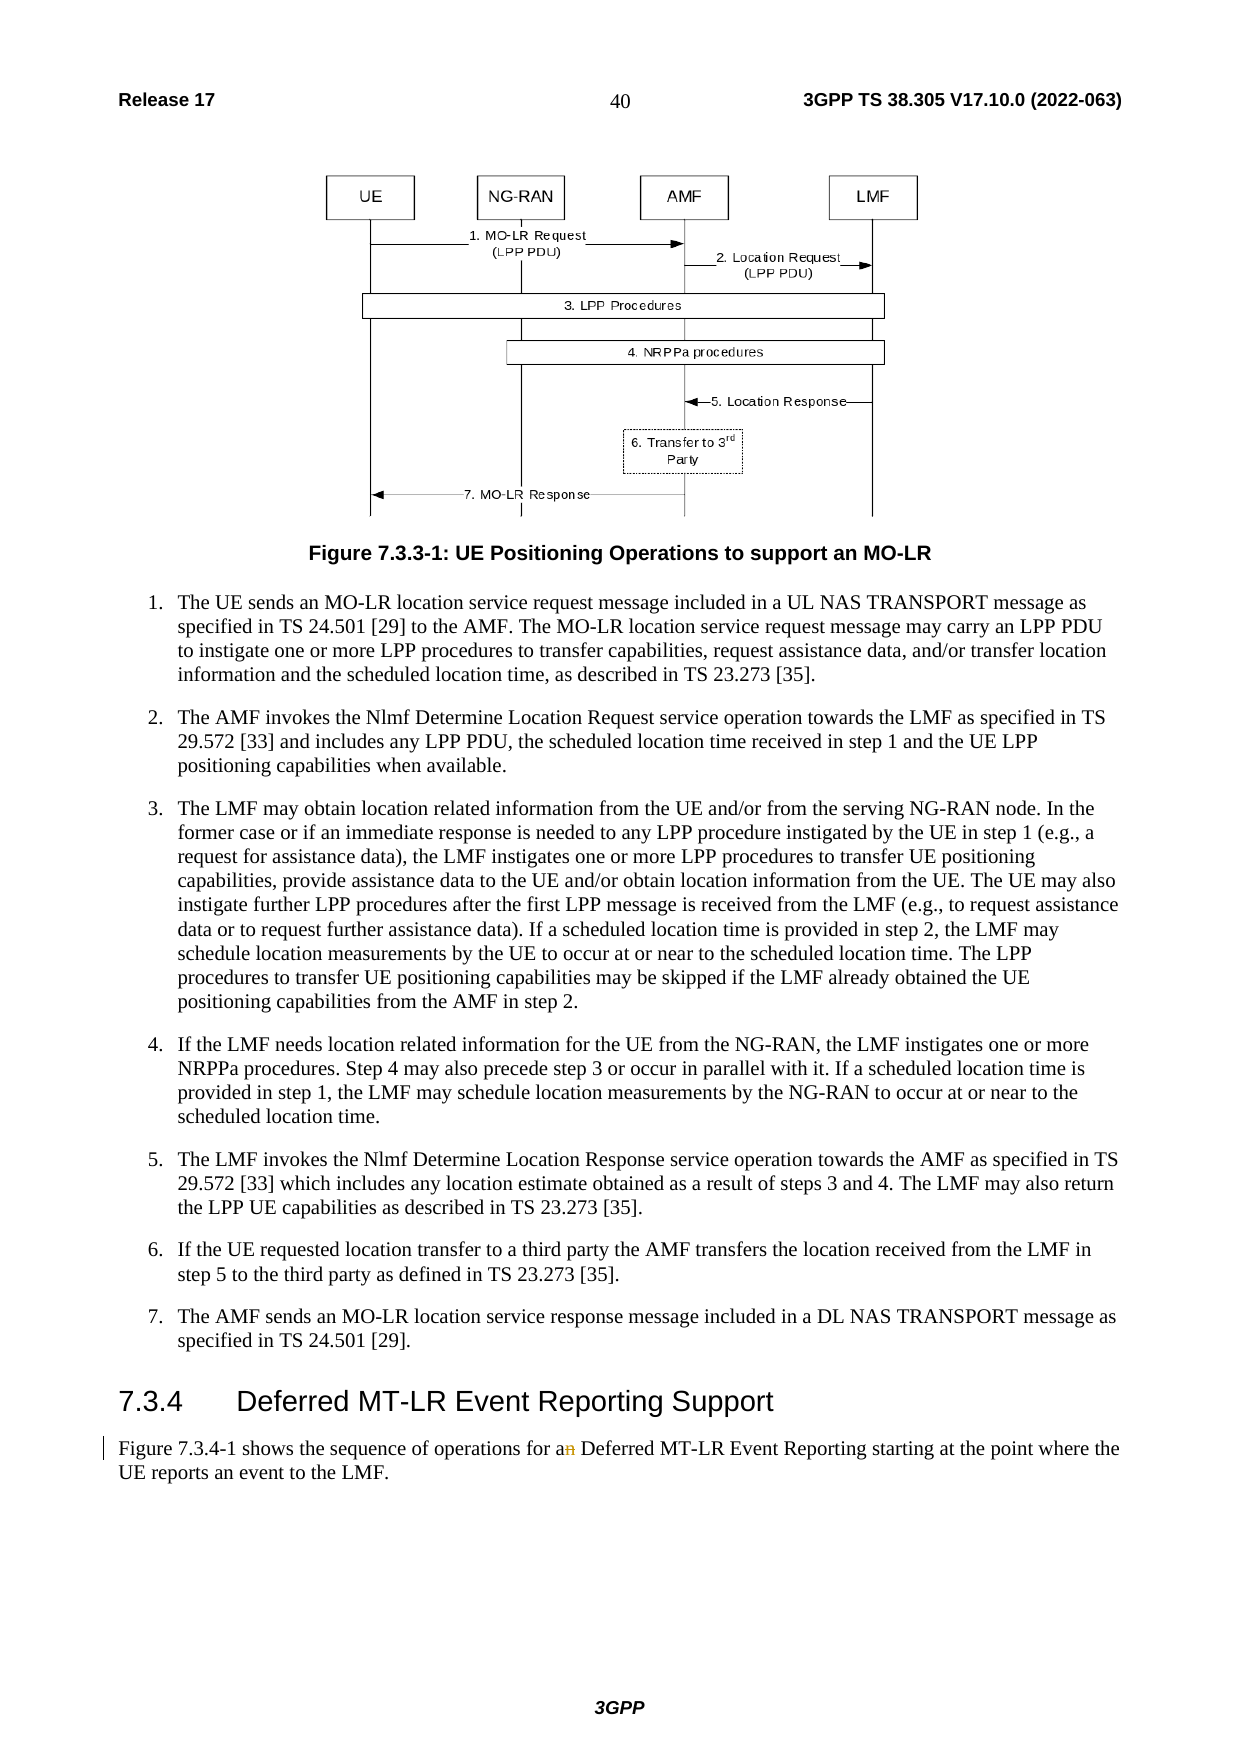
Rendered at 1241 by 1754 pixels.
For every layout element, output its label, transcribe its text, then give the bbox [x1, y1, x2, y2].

text Figure 7.3.3-1: UE Positioning Operations to support an MO-LR [118, 541, 1122, 565]
text 1. The UE sends an MO-LR location service request message included in a UL NAS TRANSPORT message as specified in TS 24.501 [29] to the AMF. The MO-LR location service request message may carry an LPP PDU to instigate one or more LPP procedures to transfer capabilities, request assistance data, and/or transfer location information and the scheduled location time, as described in TS 23.273 [35]. [148, 590, 1122, 686]
text 3. The LMF may obtain location related information from the UE and/or from the serving NG-RAN node. In the former case or if an immediate response is needed to any LPP procedure instigated by the UE in step 1 (e.g., a request for assistance data), the LMF instigates one or more LPP procedures to transfer UE positioning capabilities, provide assistance data to the UE and/or obtain location information from the UE. The UE may also instigate further LPP procedures after the first LPP message is received from the LMF (e.g., to request assistance data or to request further assistance data). If a scheduled location time is provided in step 2, the LMF may schedule location measurements by the UE to occur at or near to the scheduled location time. The LPP procedures to transfer UE positioning capabilities may be skipped if the LMF already obtained the UE positioning capabilities from the AMF in step 2. [148, 796, 1122, 1013]
text 7. The AMF sends an MO-LR location service response message included in a DL NAS TRANSPORT message as specified in TS 24.501 [29]. [148, 1304, 1122, 1352]
text 6. If the UE requested location transfer to a third party the AMF transfers the location received from the LMF in step 5 to the third party as defined in TS 23.273 [35]. [148, 1237, 1122, 1286]
text 4. If the LMF needs location related information for the UE from the NG-RAN, the LMF instigates one or more NRPPa procedures. Step 4 may also precede step 3 or occur in parallel with it. If a scheduled location time is provided in step 1, the LMF may schedule location measurements by the NG-RAN to occur at or near to the scheduled location time. [148, 1031, 1122, 1128]
text Figure 7.3.4-1 shows the sequence of operations for a Deferred MT-LR Event Reporting starting at the point where the UE reports an event to the LMF. [118, 1436, 1122, 1484]
text 2. The AMF invokes the Nlmf Determine Location Request service operation towards the LMF as specified in TS 29.572 [33] and includes any LPP PDU, the scheduled location time received in step 1 and the UE LPP positioning capabilities when available. [148, 705, 1122, 777]
subtitle 7.3.4 Deferred MT-LR Event Reporting Support [118, 1384, 1122, 1417]
text 5. The LMF invokes the Nlmf Determine Location Response service operation towards the AMF as specified in TS 29.572 [33] which includes any location estimate obtained as a result of steps 3 and 4. The LMF may also return the LPP UE capabilities as described in TS 23.273 [35]. [148, 1146, 1122, 1219]
